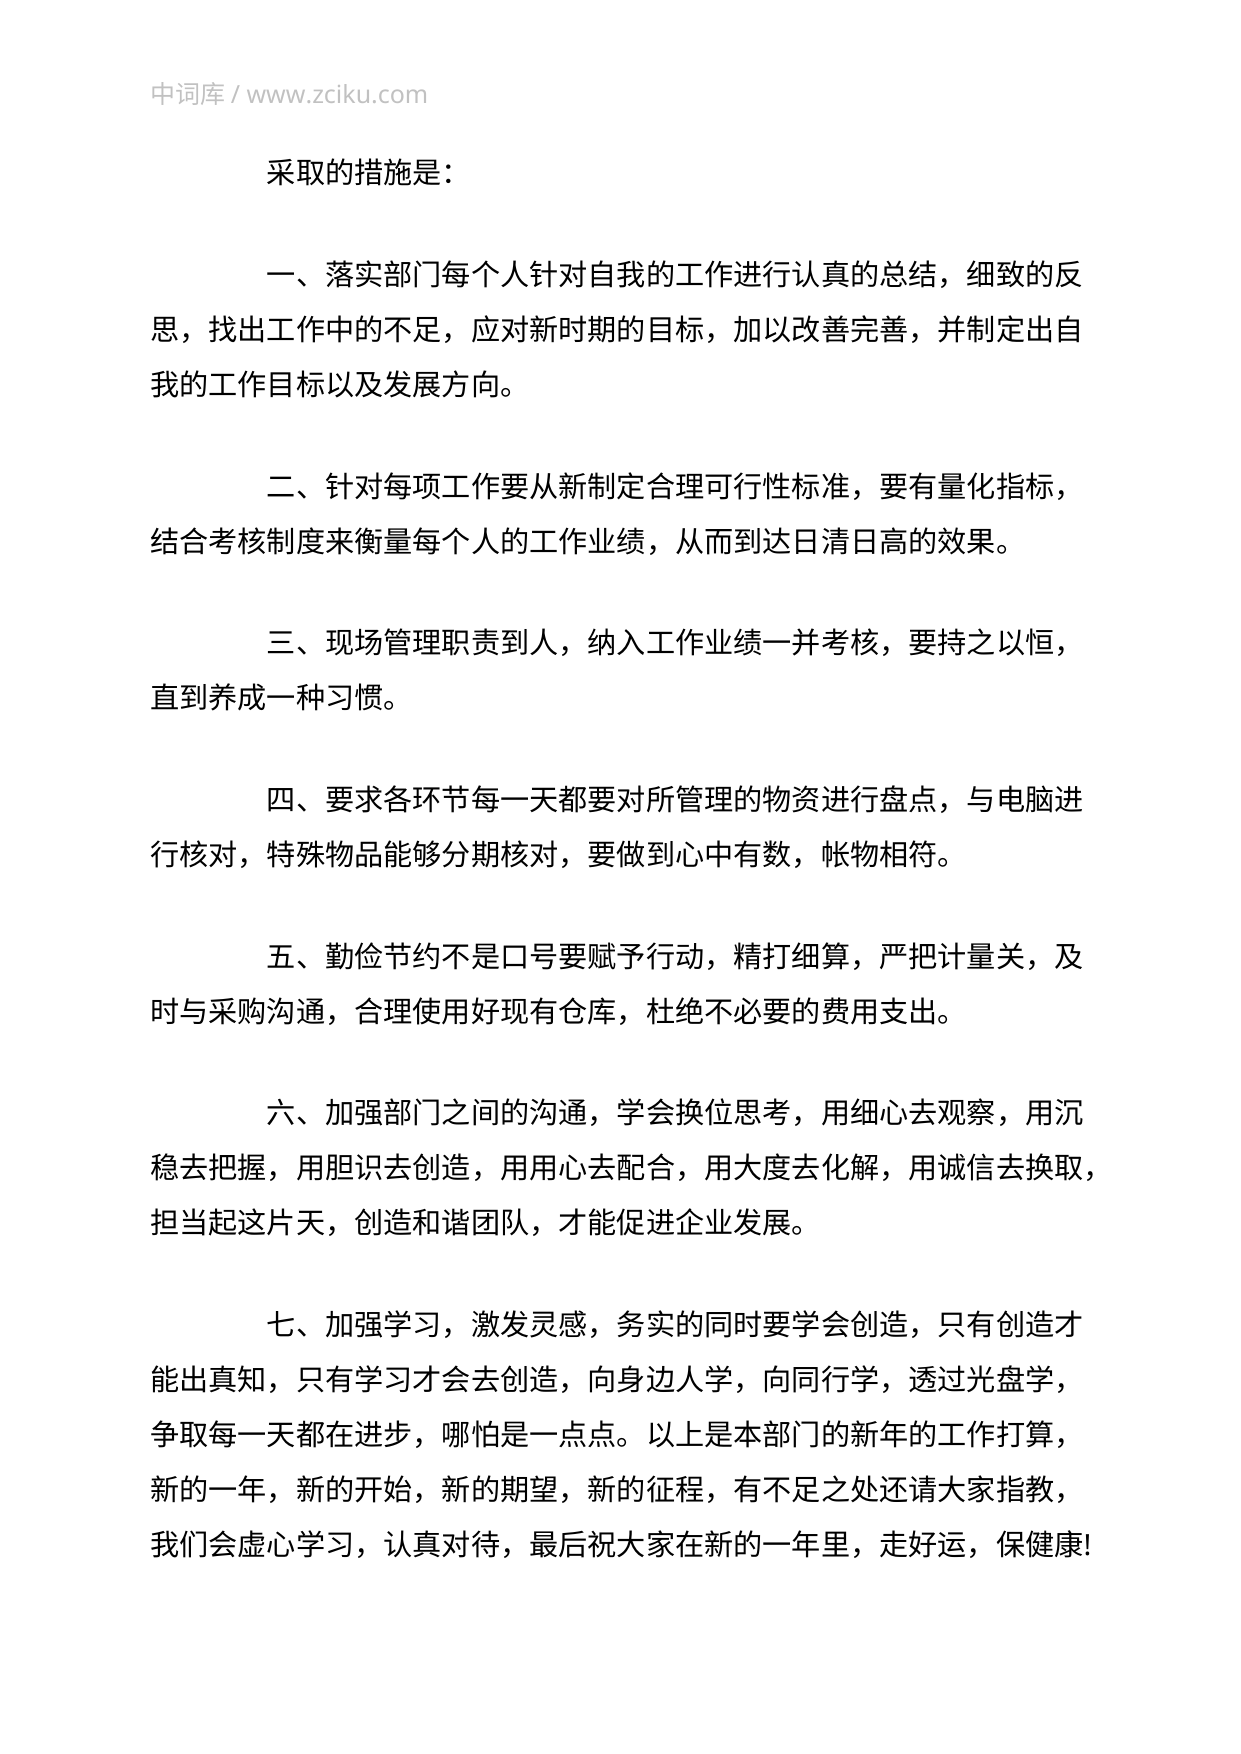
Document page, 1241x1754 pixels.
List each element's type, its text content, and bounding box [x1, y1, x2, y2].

text 六、加强部门之间的沟通，学会换位思考，用细心去观察，用沉稳去把握，用胆识去创造，用用心去配合，用大度去化解，用诚信去换取，担当起这片天，创造和谐团队，才能促进企业发展。 [150, 1090, 1090, 1242]
text 二、针对每项工作要从新制定合理可行性标准，要有量化指标，结合考核制度来衡量每个人的工作业绩，从而到达日清日高的效果。 [150, 463, 1090, 561]
text 四、要求各环节每一天都要对所管理的物资进行盘点，与电脑进行核对，特殊物品能够分期核对，要做到心中有数，帐物相符。 [150, 777, 1090, 874]
text 五、勤俭节约不是口号要赋予行动，精打细算，严把计量关，及时与采购沟通，合理使用好现有仓库，杜绝不必要的费用支出。 [150, 933, 1090, 1031]
text 七、加强学习，激发灵感，务实的同时要学会创造，只有创造才能出真知，只有学习才会去创造，向身边人学，向同行学，透过光盘学，争取每一天都在进步，哪怕是一点点。以上是本部门的新年的工作打算，新的一年，新的开始，新的期望，新的征程，有不足之处还请大家指教，我们会虚心学习，认真对待，最后祝大家在新的一年里，走好运，保健康! [150, 1302, 1090, 1563]
text 采取的措施是： [150, 150, 1090, 192]
text 三、现场管理职责到人，纳入工作业绩一并考核，要持之以恒，直到养成一种习惯。 [150, 620, 1090, 717]
text 一、落实部门每个人针对自我的工作进行认真的总结，细致的反思，找出工作中的不足，应对新时期的目标，加以改善完善，并制定出自我的工作目标以及发展方向。 [150, 252, 1090, 404]
